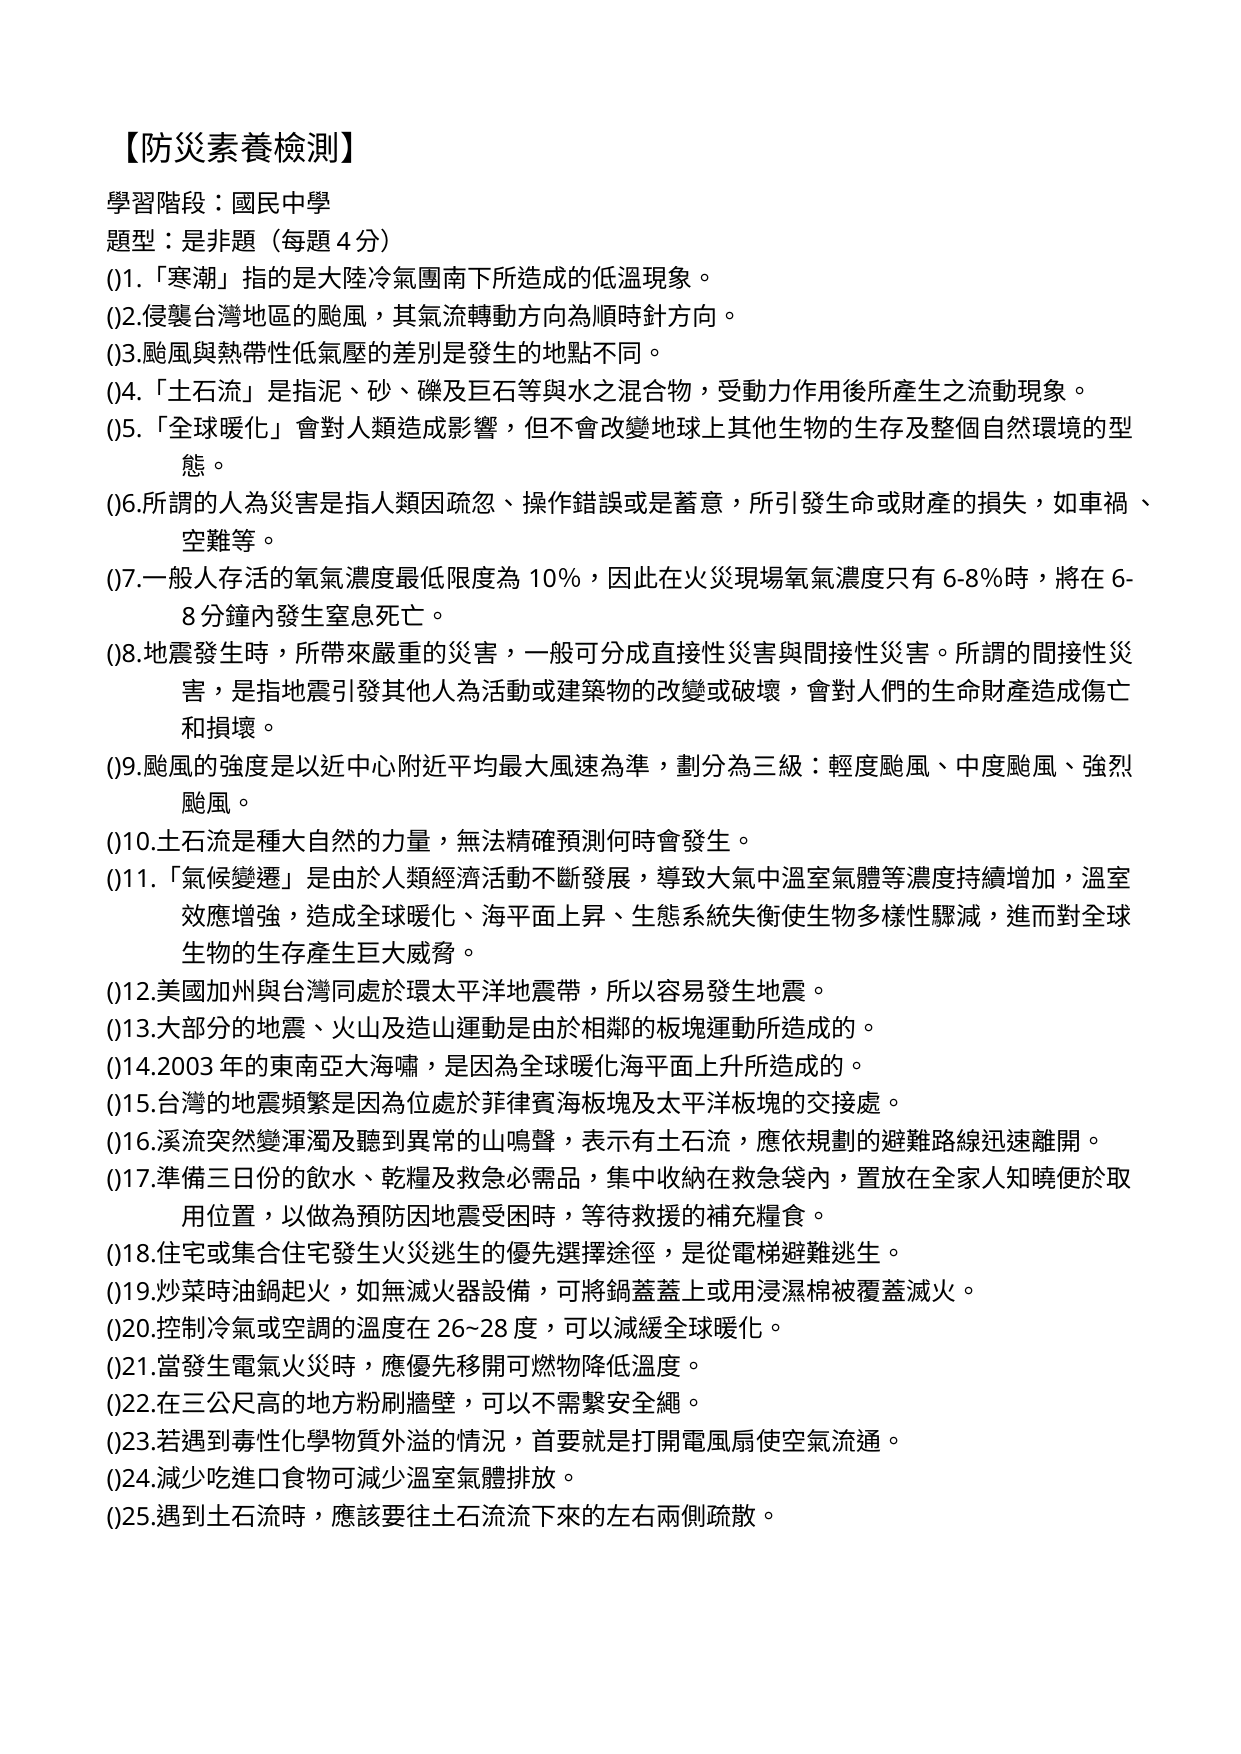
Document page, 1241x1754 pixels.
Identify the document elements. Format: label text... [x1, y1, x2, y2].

text ()18.住宅或集合住宅發生火災逃生的優先選擇途徑，是從電梯避難逃生。 [106, 1233, 1134, 1271]
text ()22.在三公尺高的地方粉刷牆壁，可以不需繫安全繩。 [106, 1383, 1134, 1421]
text ()8.地震發生時，所帶來嚴重的災害，一般可分成直接性災害與間接性災害。所謂的間接性災害，是指地震引發其他人為活動或建築物的改變或破壞，會對人們的生命財產造成傷亡和損壞。 [106, 633, 1134, 746]
text ()10.土石流是種大自然的力量，無法精確預測何時會發生。 [106, 821, 1134, 858]
text ()3.颱風與熱帶性低氣壓的差別是發生的地點不同。 [106, 333, 1134, 371]
text ()23.若遇到毒性化學物質外溢的情況，首要就是打開電風扇使空氣流通。 [106, 1421, 1134, 1458]
text 學習階段：國民中學 [106, 183, 1134, 221]
text ()17.準備三日份的飲水、乾糧及救急必需品，集中收納在救急袋內，置放在全家人知曉便於取用位置，以做為預防因地震受困時，等待救援的補充糧食。 [106, 1158, 1134, 1233]
text ()6.所謂的人為災害是指人類因疏忽、操作錯誤或是蓄意，所引發生命或財產的損失，如車禍、空難等。 [106, 483, 1134, 558]
text ()15.台灣的地震頻繁是因為位處於菲律賓海板塊及太平洋板塊的交接處。 [106, 1083, 1134, 1121]
text ()13.大部分的地震、火山及造山運動是由於相鄰的板塊運動所造成的。 [106, 1008, 1134, 1046]
text ()24.減少吃進口食物可減少溫室氣體排放。 [106, 1458, 1134, 1496]
text ()25.遇到土石流時，應該要往土石流流下來的左右兩側疏散。 [106, 1496, 1134, 1533]
text ()9.颱風的強度是以近中心附近平均最大風速為準，劃分為三級：輕度颱風、中度颱風、強烈颱風。 [106, 746, 1134, 821]
text ()11.「氣候變遷」是由於人類經濟活動不斷發展，導致大氣中溫室氣體等濃度持續增加，溫室效應增強，造成全球暖化、海平面上昇、生態系統失衡使生物多樣性驟減，進而對全球生物的生存產生巨大威脅。 [106, 858, 1134, 971]
text ()16.溪流突然變渾濁及聽到異常的山鳴聲，表示有土石流，應依規劃的避難路線迅速離開。 [106, 1121, 1134, 1158]
text ()21.當發生電氣火災時，應優先移開可燃物降低溫度。 [106, 1346, 1134, 1383]
text 【防災素養檢測】 [106, 108, 1134, 183]
text ()12.美國加州與台灣同處於環太平洋地震帶，所以容易發生地震。 [106, 971, 1134, 1008]
text ()14.2003年的東南亞大海嘯，是因為全球暖化海平面上升所造成的。 [106, 1046, 1134, 1083]
text ()19.炒菜時油鍋起火，如無滅火器設備，可將鍋蓋蓋上或用浸濕棉被覆蓋滅火。 [106, 1271, 1134, 1308]
text ()4.「土石流」是指泥、砂、礫及巨石等與水之混合物，受動力作用後所產生之流動現象。 [106, 371, 1134, 408]
text ()20.控制冷氣或空調的溫度在26~28度，可以減緩全球暖化。 [106, 1308, 1134, 1346]
text ()1.「寒潮」指的是大陸冷氣團南下所造成的低溫現象。 [106, 258, 1134, 296]
text ()2.侵襲台灣地區的颱風，其氣流轉動方向為順時針方向。 [106, 296, 1134, 333]
text 題型：是非題（每題4分） [106, 221, 1134, 258]
text ()7.一般人存活的氧氣濃度最低限度為10％，因此在火災現場氧氣濃度只有6-8％時，將在6-8分鐘內發生窒息死亡。 [106, 558, 1134, 633]
text ()5.「全球暖化」會對人類造成影響，但不會改變地球上其他生物的生存及整個自然環境的型態。 [106, 408, 1134, 483]
